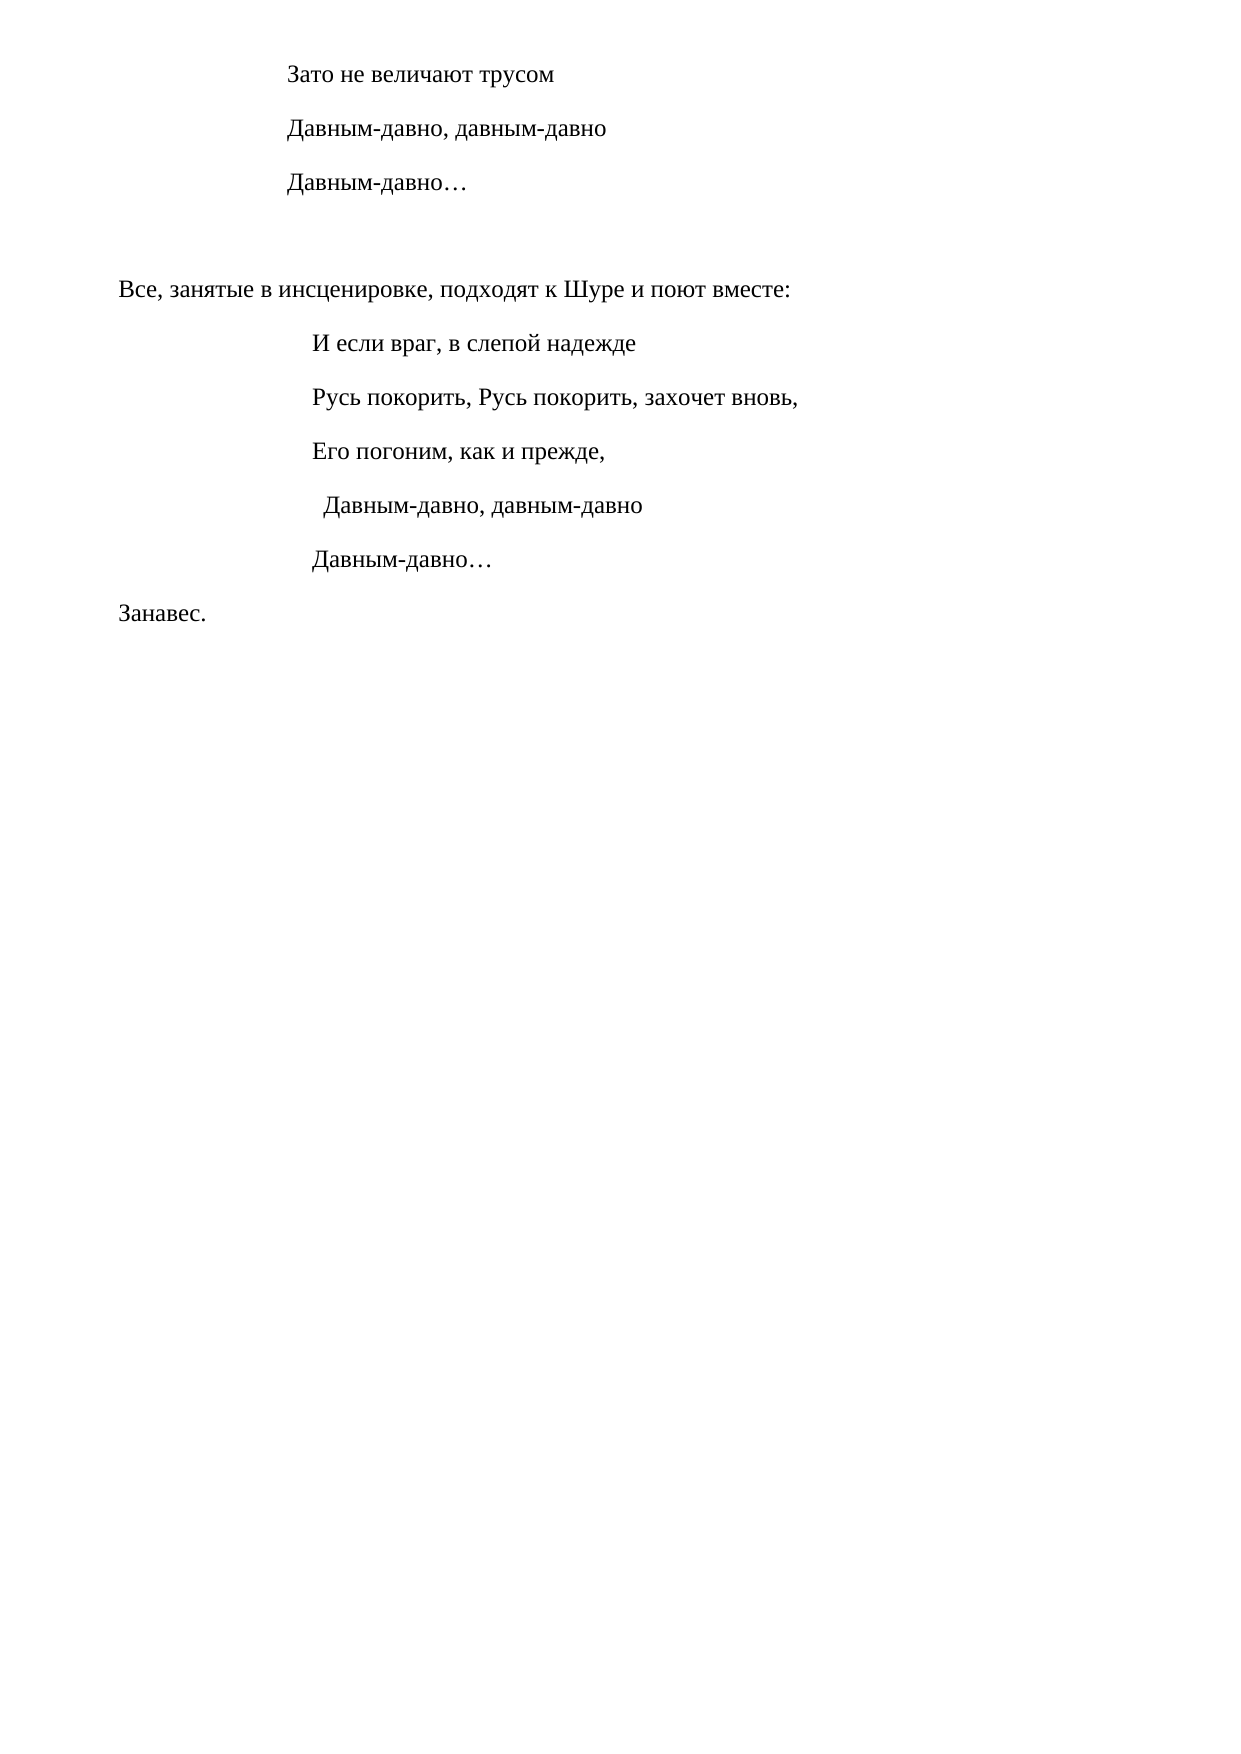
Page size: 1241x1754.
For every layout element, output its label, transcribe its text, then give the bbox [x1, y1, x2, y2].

text Зато не величают трусом [118, 59, 1122, 88]
text И если враг, в слепой надежде [118, 328, 1122, 357]
text Его погоним, как и прежде, [118, 436, 1122, 465]
text Все, занятые в инсценировке, подходят к Шуре и поют вместе: [118, 274, 1122, 303]
text Занавес. [118, 598, 1122, 626]
text Давным-давно… [118, 544, 1122, 572]
text Давным-давно… [118, 167, 1122, 196]
text Давным-давно, давным-давно [118, 113, 1122, 142]
text Русь покорить, Русь покорить, захочет вновь, [118, 382, 1122, 411]
text Давным-давно, давным-давно [118, 490, 1122, 519]
